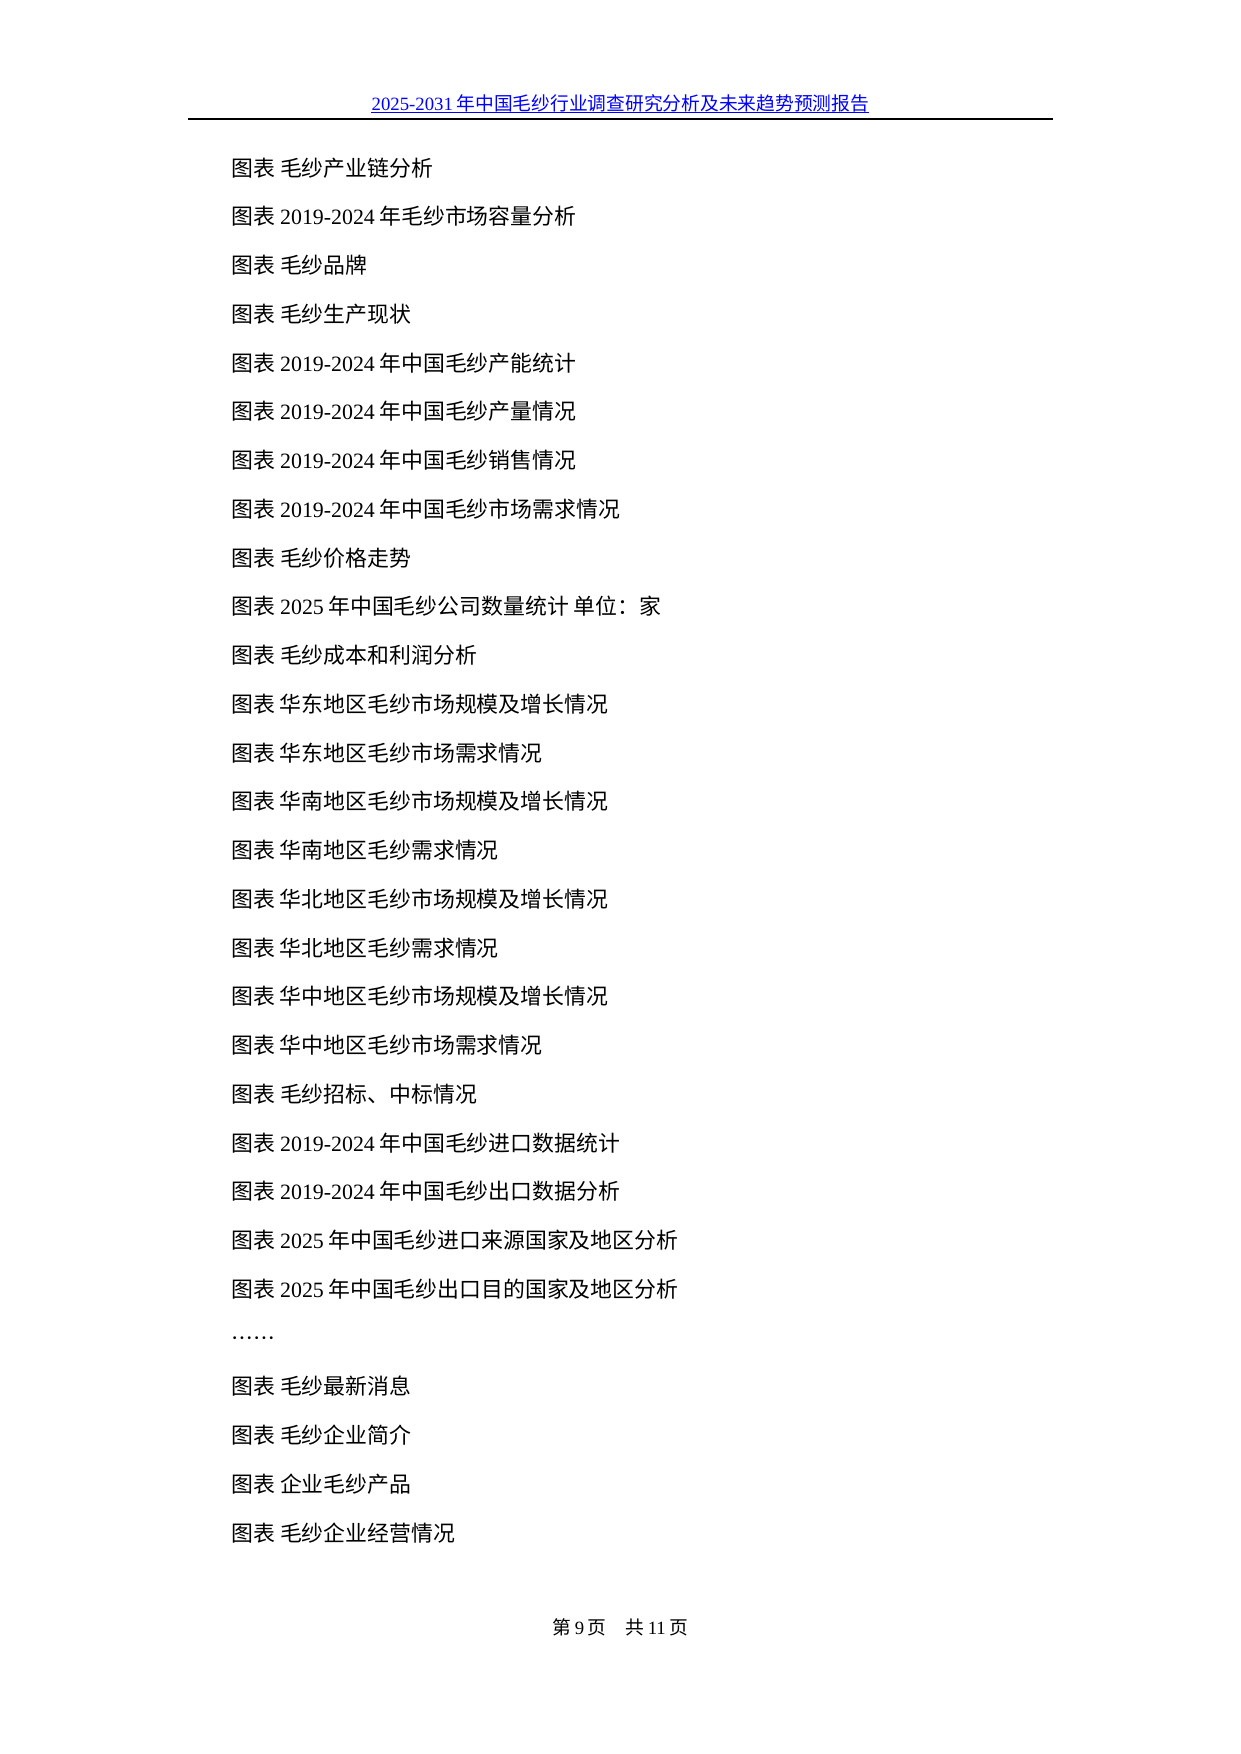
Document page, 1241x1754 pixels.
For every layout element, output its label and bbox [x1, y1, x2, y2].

text [187, 150, 1053, 1548]
